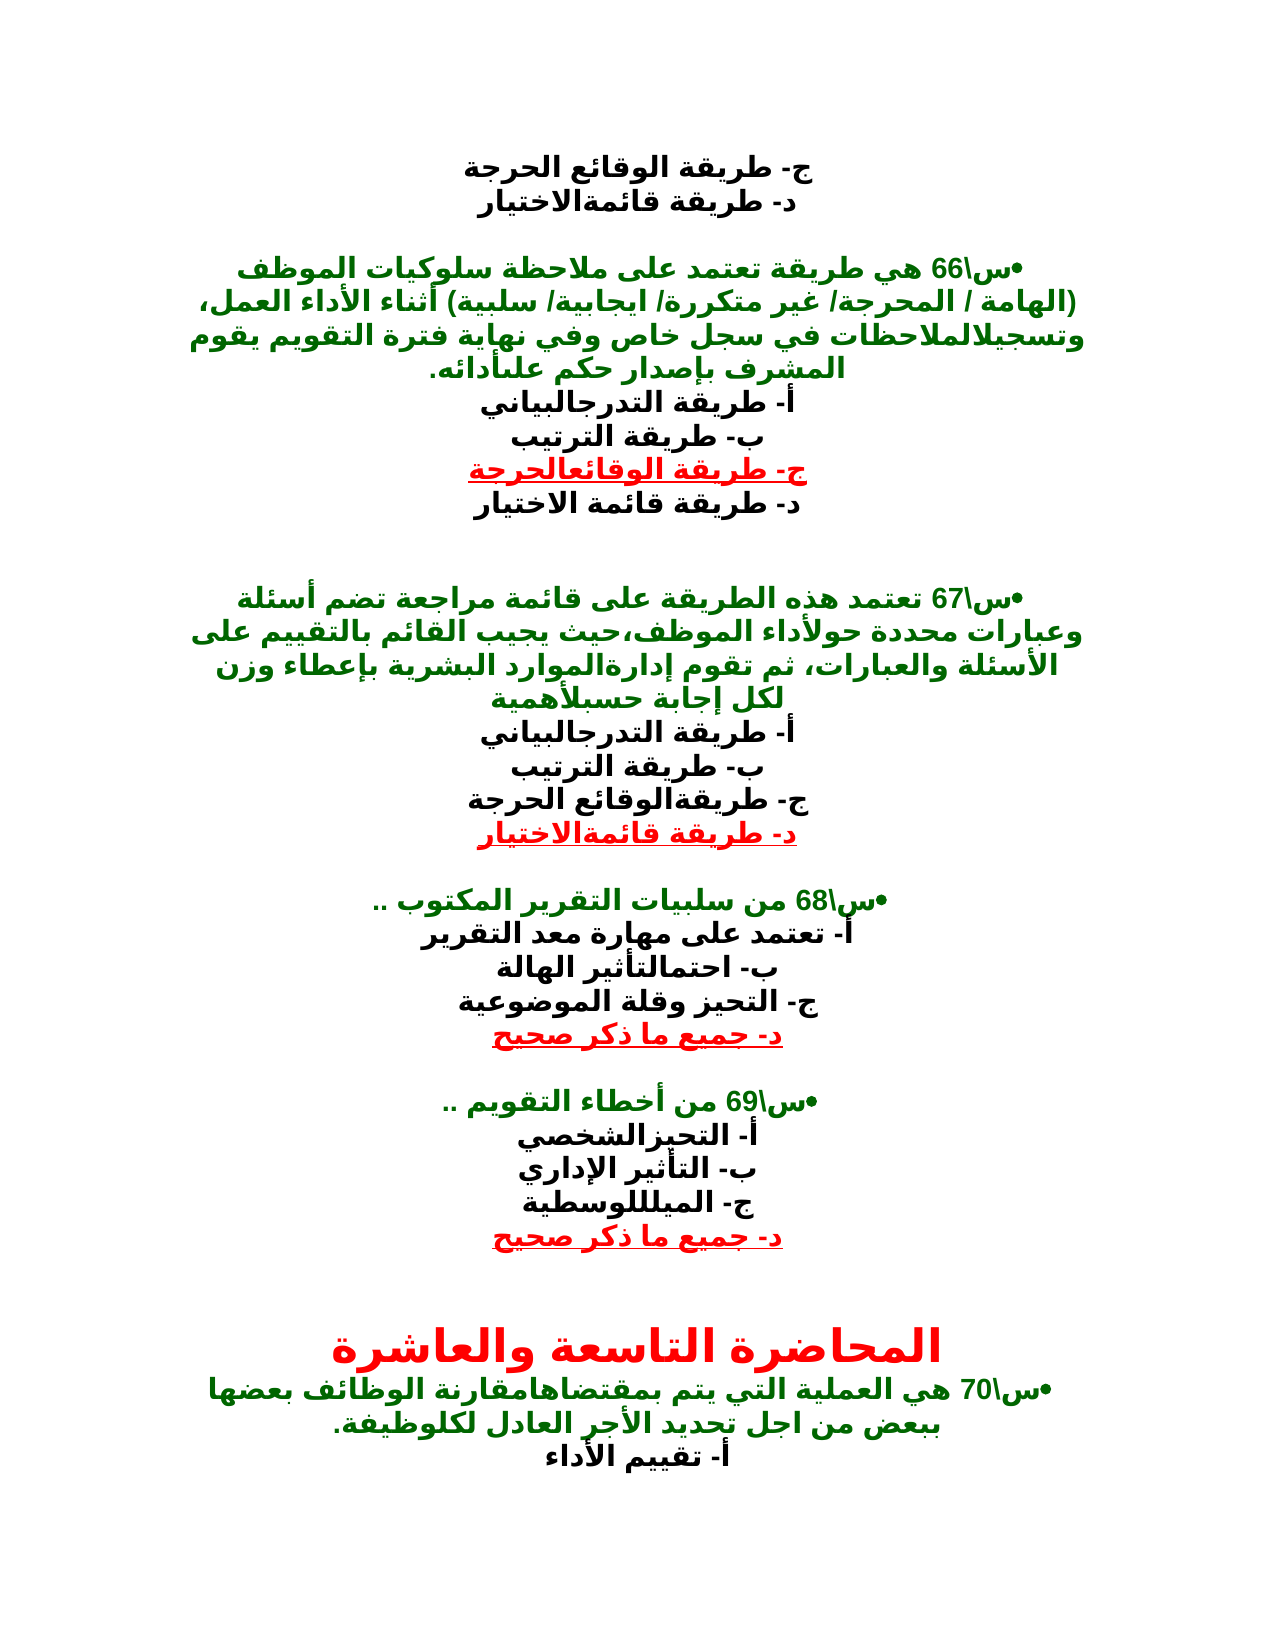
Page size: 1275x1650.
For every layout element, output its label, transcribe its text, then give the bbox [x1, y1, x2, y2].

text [187, 150, 1087, 547]
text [187, 1319, 1087, 1473]
text س\67 تعتمد هذه الطريقة على قائمة مراجعة تضم أسئلة وعبارات محددة حولأداء الموظف،حيث يجيب القائم بالتقييم على الأسئلة والعبارات، ثم تقوم إدارةالموارد البشرية بإعطاء وزن لكل إجابة حسبلأهمية ‌أ- طريقة التدرجالبياني ‌ب- طريقة الترتيب ‌ج- طريقةالوقائع الحرجة ‌د- طريقة قائمةالاختيار س\68 من سلبيات التقرير المكتوب .. ‌أ- تعتمد على مهارة معد التقرير ‌ب- احتمالتأثير الهالة ‌ج- التحيز وقلة الموضوعية ‌د- جميع ما ذكر صحيح س\69 من أخطاء التقويم .. ‌أ- التحيزالشخصي ‌ب- التأثير الإداري ‌ج- الميلللوسطية ‌د- جميع ما ذكر صحيح [187, 581, 1087, 1252]
